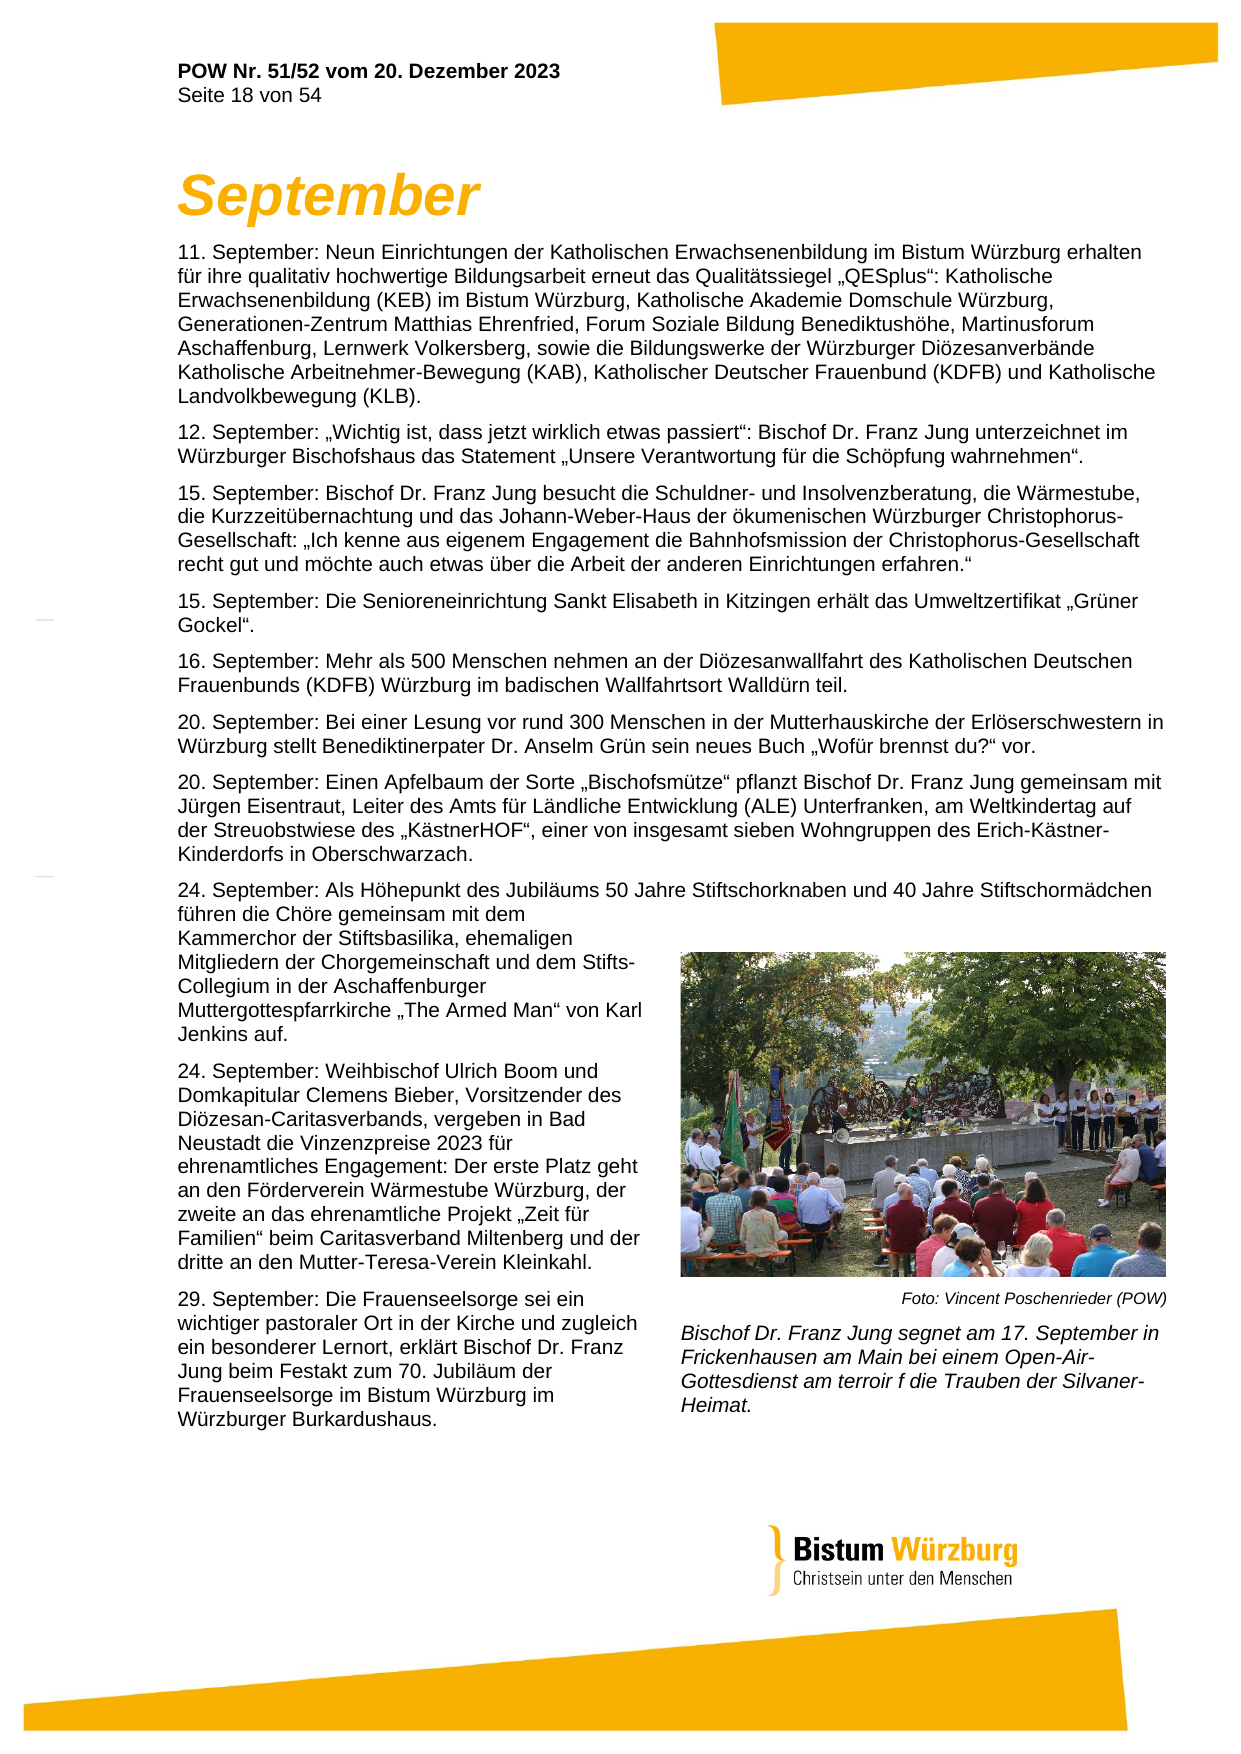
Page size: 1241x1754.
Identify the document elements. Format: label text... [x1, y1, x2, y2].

text 16. September: Mehr als 500 Menschen nehmen an der Diözesanwallfahrt des Katholischen Deutschen Frauenbunds (KDFB) Würzburg im badischen Wallfahrtsort Walldürn teil. [177, 649, 1167, 697]
text 20. September: Einen Apfelbaum der Sorte „Bischofsmütze“ pflanzt Bischof Dr. Franz Jung gemeinsam mit Jürgen Eisentraut, Leiter des Amts für Ländliche Entwicklung (ALE) Unterfranken, am Weltkindertag auf der Streuobstwiese des „KästnerHOF“, einer von insgesamt sieben Wohngruppen des Erich-Kästner-Kinderdorfs in Oberschwarzach. [177, 770, 1167, 866]
text 12. September: „Wichtig ist, dass jetzt wirklich etwas passiert“: Bischof Dr. Franz Jung unterzeichnet im Würzburger Bischofshaus das Statement „Unsere Verantwortung für die Schöpfung wahrnehmen“. [177, 420, 1167, 468]
text 15. September: Bischof Dr. Franz Jung besucht die Schuldner- und Insolvenzberatung, die Wärmestube, die Kurzzeitübernachtung und das Johann-Weber-Haus der ökumenischen Würzburger Christophorus-Gesellschaft: „Ich kenne aus eigenem Engagement die Bahnhofsmission der Christophorus-Gesellschaft recht gut und möchte auch etwas über die Arbeit der anderen Einrichtungen erfahren.“ [177, 480, 1167, 576]
text 20. September: Bei einer Lesung vor rund 300 Menschen in der Mutterhauskirche der Erlöserschwestern in Würzburg stellt Benediktinerpater Dr. Anselm Grün sein neues Buch „Wofür brennst du?“ vor. [177, 709, 1167, 757]
text September [177, 160, 1167, 227]
picture [0, 0, 1241, 1754]
text 24. September: Als Höhepunkt des Jubiläums 50 Jahre Stiftschorknaben und 40 Jahre Stiftschormädchen führen die Chöre gemeinsam mit dem Kammerchor der Stiftsbasilika, ehemaligen Mitgliedern der Chorgemeinschaft und dem Stifts-Collegium in der Aschaffenburger Muttergottespfarrkirche „The Armed Man“ von Karl Jenkins auf. [177, 878, 1167, 1046]
text 15. September: Die Senioreneinrichtung Sankt Elisabeth in Kitzingen erhält das Umweltzertifikat „Grüner Gockel“. [177, 589, 1167, 637]
text 24. September: Weihbischof Ulrich Boom und Domkapitular Clemens Bieber, Vorsitzender des Diözesan-Caritasverbands, vergeben in Bad Neustadt die Vinzenzpreise 2023 für ehrenamtliches Engagement: Der erste Platz geht an den Förderverein Wärmestube Würzburg, der zweite an das ehrenamtliche Projekt „Zeit für Familien“ beim Caritasverband Miltenberg und der dritte an den Mutter-Teresa-Verein Kleinkahl. [177, 1058, 665, 1274]
text 11. September: Neun Einrichtungen der Katholischen Erwachsenenbildung im Bistum Würzburg erhalten für ihre qualitativ hochwertige Bildungsarbeit erneut das Qualitätssiegel „QESplus“: Katholische Erwachsenenbildung (KEB) im Bistum Würzburg, Katholische Akademie Domschule Würzburg, Generationen-Zentrum Matthias Ehrenfried, Forum Soziale Bildung Benediktushöhe, Martinusforum Aschaffenburg, Lernwerk Volkersberg, sowie die Bildungswerke der Würzburger Diözesanverbände Katholische Arbeitnehmer-Bewegung (KAB), Katholischer Deutscher Frauenbund (KDFB) und Katholische Landvolkbewegung (KLB). [177, 240, 1167, 407]
text 29. September: Die Frauenseelsorge sei ein wichtiger pastoraler Ort in der Kirche und zugleich ein besonderer Lernort, erklärt Bischof Dr. Franz Jung beim Festakt zum 70. Jubiläum der Frauenseelsorge im Bistum Würzburg im Würzburger Burkardushaus. [177, 1287, 665, 1430]
